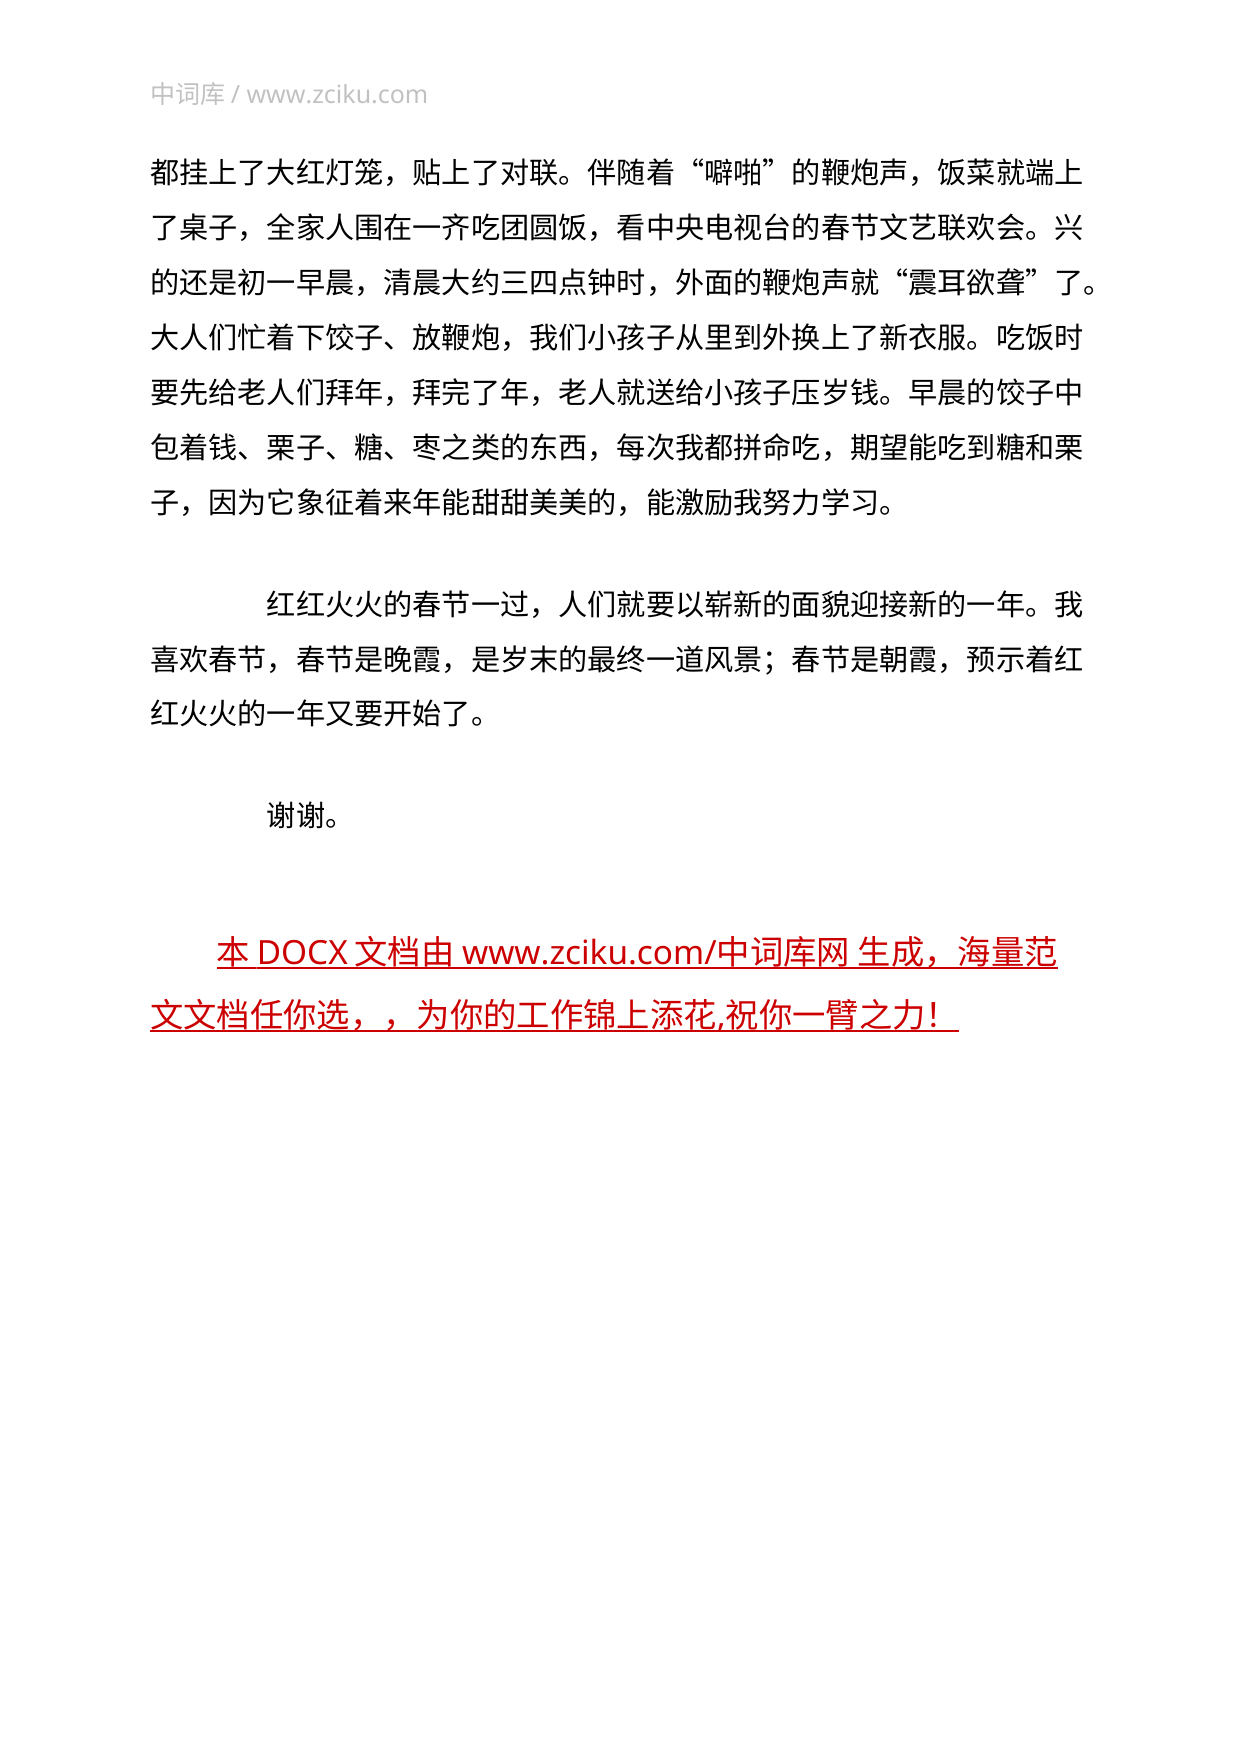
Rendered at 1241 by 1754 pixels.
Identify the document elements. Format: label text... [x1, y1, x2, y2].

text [150, 150, 1090, 522]
text 本DOCX文档由 www.zciku.com/中词库网 生成，海量范文文档任你选，，为你的工作锦上添花,祝你一臂之力！ [150, 926, 1090, 1037]
text 红红火火的春节一过，人们就要以崭新的面貌迎接新的一年。我喜欢春节，春节是晚霞，是岁末的最终一道风景；春节是朝霞，预示着红红火火的一年又要开始了。 [150, 581, 1090, 733]
text 谢谢。 [150, 793, 1090, 835]
